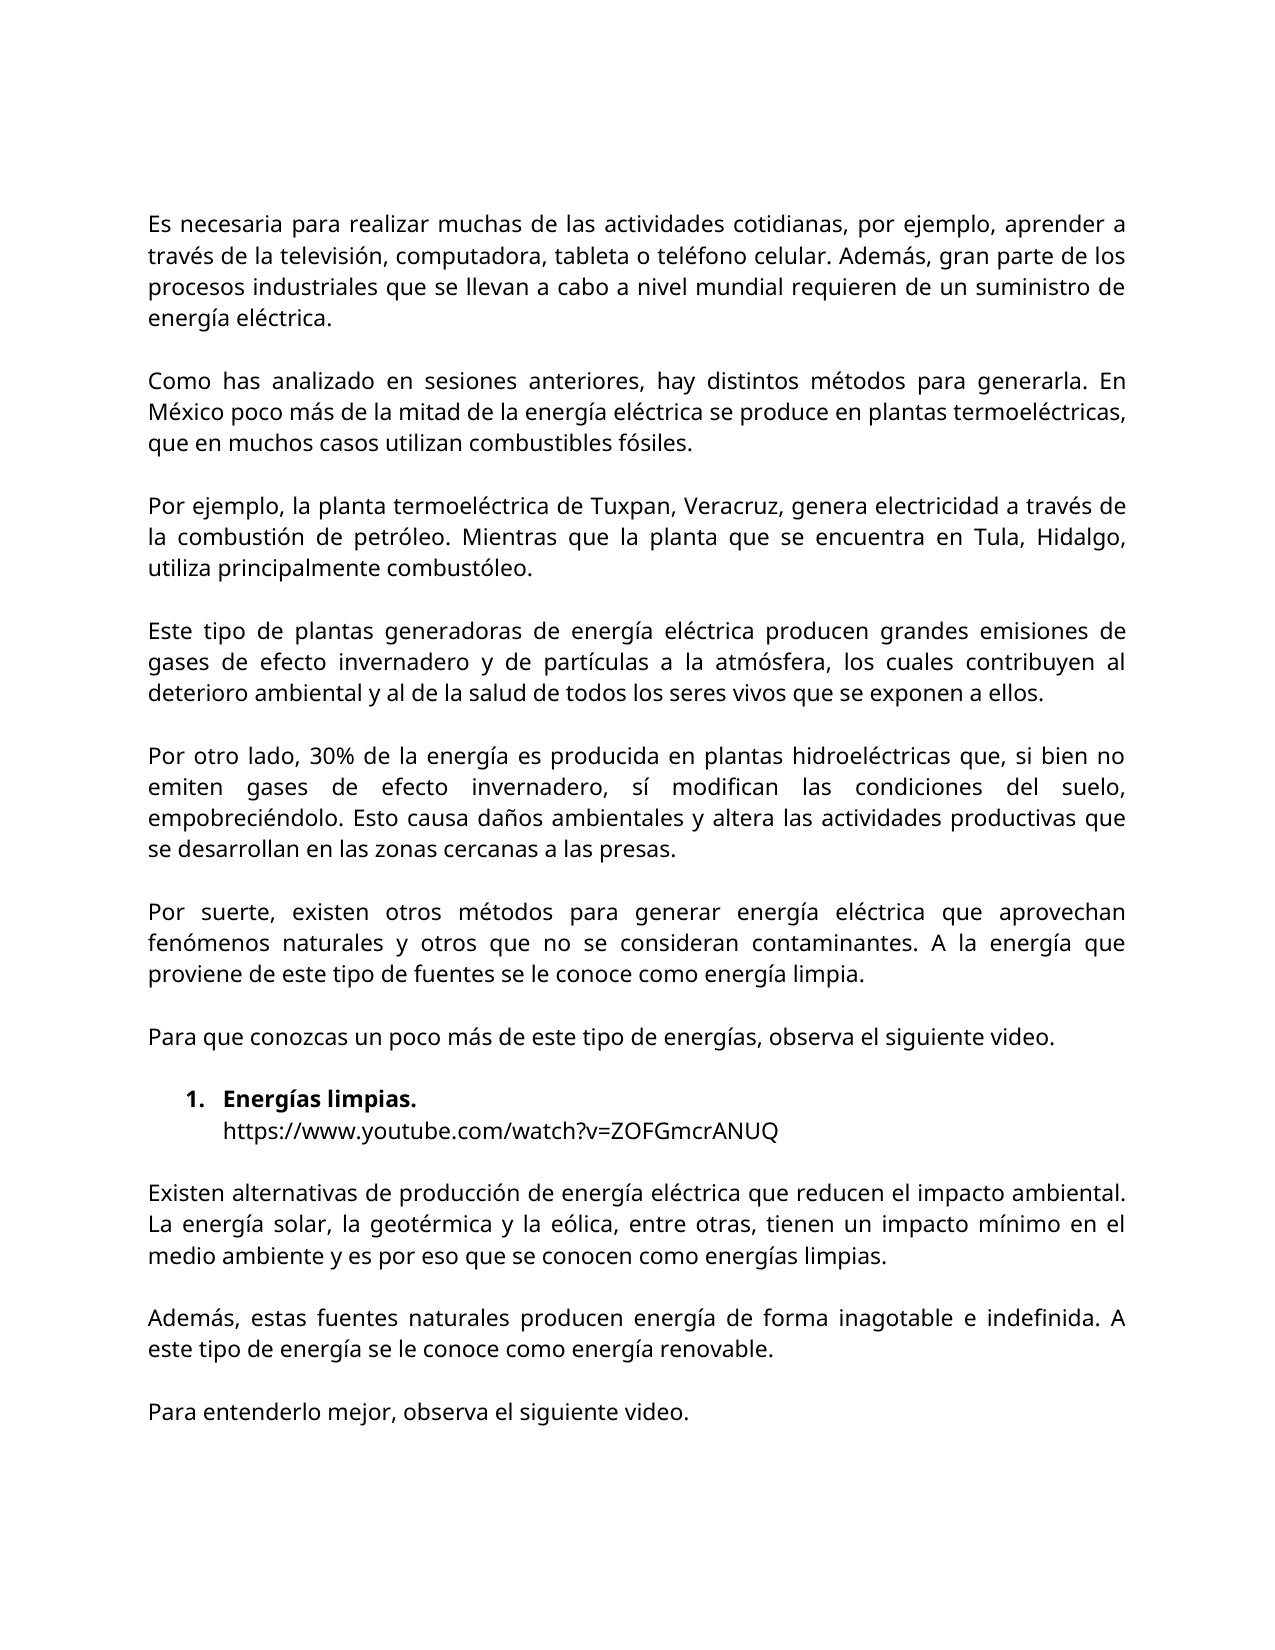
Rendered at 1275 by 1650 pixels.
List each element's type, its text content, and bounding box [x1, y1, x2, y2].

text Existen alternativas de producción de energía eléctrica que reducen el impacto ambiental. La energía solar, la geotérmica y la eólica, entre otras, tienen un impacto mínimo en el medio ambiente y es por eso que se conocen como energías limpias. [148, 1177, 1127, 1271]
text Este tipo de plantas generadoras de energía eléctrica producen grandes emisiones de gases de efecto invernadero y de partículas a la atmósfera, los cuales contribuyen al deterioro ambiental y al de la salud de todos los seres vivos que se exponen a ellos. [148, 615, 1127, 708]
text Para que conozcas un poco más de este tipo de energías, observa el siguiente video. [148, 1021, 1127, 1052]
text Por suerte, existen otros métodos para generar energía eléctrica que aprovechan fenómenos naturales y otros que no se consideran contaminantes. A la energía que proviene de este tipo de fuentes se le conoce como energía limpia. [148, 896, 1127, 990]
text https://www.youtube.com/watch?v=ZOFGmcrANUQ [223, 1115, 1127, 1146]
text Por ejemplo, la planta termoeléctrica de Tuxpan, Veracruz, genera electricidad a través de la combustión de petróleo. Mientras que la planta que se encuentra en Tula, Hidalgo, utiliza principalmente combustóleo. [148, 490, 1127, 583]
text Además, estas fuentes naturales producen energía de forma inagotable e indefinida. A este tipo de energía se le conoce como energía renovable. [148, 1302, 1127, 1365]
text Es necesaria para realizar muchas de las actividades cotidianas, por ejemplo, aprender a través de la televisión, computadora, tableta o teléfono celular. Además, gran parte de los procesos industriales que se llevan a cabo a nivel mundial requieren de un suministro de energía eléctrica. [148, 208, 1127, 333]
text Como has analizado en sesiones anteriores, hay distintos métodos para generarla. En México poco más de la mitad de la energía eléctrica se produce en plantas termoeléctricas, que en muchos casos utilizan combustibles fósiles. [148, 365, 1127, 458]
text Para entenderlo mejor, observa el siguiente video. [148, 1396, 1127, 1427]
list Energías limpias. [185, 1083, 1127, 1115]
text Por otro lado, 30% de la energía es producida en plantas hidroeléctricas que, si bien no emiten gases de efecto invernadero, sí modifican las condiciones del suelo, empobreciéndolo. Esto causa daños ambientales y altera las actividades productivas que se desarrollan en las zonas cercanas a las presas. [148, 740, 1127, 865]
